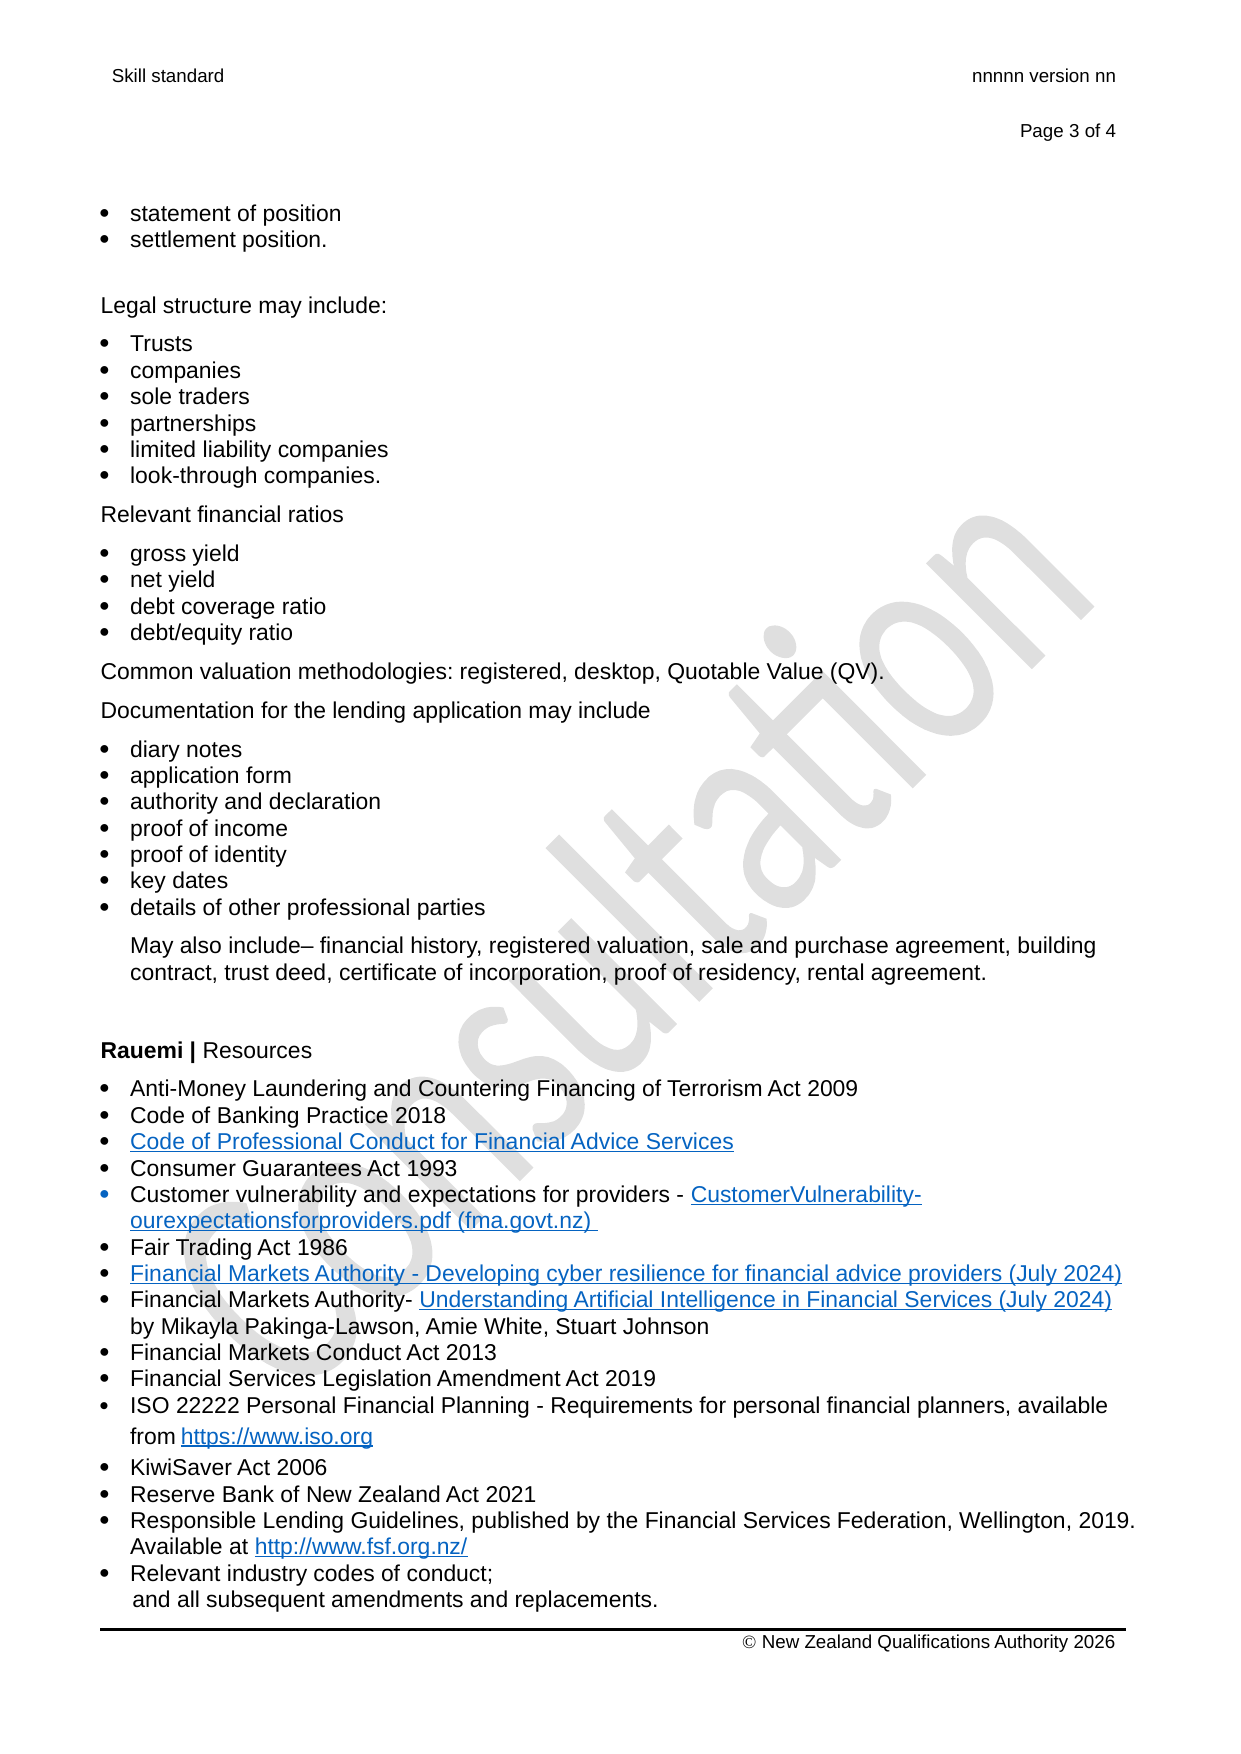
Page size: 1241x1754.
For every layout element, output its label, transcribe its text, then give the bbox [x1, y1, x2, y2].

list ISO 22222 Personal Financial Planning - Requirements for personal financial planners, available from https://www.iso.org [100, 1392, 1140, 1449]
list companies [100, 357, 1140, 383]
list Reserve Bank of New Zealand Act 2021 [100, 1481, 1140, 1507]
list statement of position [100, 200, 1140, 226]
list Financial Services Legislation Amendment Act 2019 [100, 1365, 1140, 1392]
list Financial Markets Authority - Developing cyber resilience for financial advice providers (July 2024) [100, 1260, 1140, 1286]
list diary notes [100, 736, 1140, 762]
list limited liability companies [100, 436, 1140, 462]
text Relevant financial ratios [100, 501, 1140, 527]
list settlement position. [100, 226, 1140, 253]
text Legal structure may include: [100, 292, 1140, 318]
list key dates [100, 867, 1140, 894]
list look-through companies. [100, 462, 1140, 488]
list Fair Trading Act 1986 [100, 1233, 1140, 1260]
list partnerships [100, 409, 1140, 436]
list Code of Banking Practice 2018 [100, 1102, 1140, 1128]
list gross yield [100, 540, 1140, 566]
text May also include– financial history, registered valuation, sale and purchase agreement, building contract, trust deed, certificate of incorporation, proof of residency, rental agreement. [130, 932, 1140, 985]
list Trusts [100, 330, 1140, 357]
list sole traders [100, 383, 1140, 409]
text Documentation for the lending application may include [100, 697, 1140, 723]
list net yield [100, 566, 1140, 593]
list KiwiSaver Act 2006 [100, 1454, 1140, 1481]
list Responsible Lending Guidelines, published by the Financial Services Federation, Wellington, 2019. Available at http://www.fsf.org.nz/ [100, 1507, 1140, 1559]
list and all subsequent amendments and replacements. [100, 1586, 1140, 1612]
list proof of identity [100, 841, 1140, 867]
list debt coverage ratio [100, 593, 1140, 619]
list Code of Professional Conduct for Financial Advice Services [100, 1128, 1140, 1154]
list application form [100, 762, 1140, 788]
list debt/equity ratio [100, 619, 1140, 645]
list Relevant industry codes of conduct; [100, 1559, 1140, 1586]
list Financial Markets Conduct Act 2013 [100, 1339, 1140, 1365]
list Financial Markets Authority- Understanding Artificial Intelligence in Financial Services (July 2024) by Mikayla Pakinga-Lawson, Amie White, Stuart Johnson [100, 1286, 1140, 1339]
list Anti-Money Laundering and Countering Financing of Terrorism Act 2009 [100, 1075, 1140, 1102]
list Customer vulnerability and expectations for providers - CustomerVulnerability-ourexpectationsforproviders.pdf (fma.govt.nz) [100, 1181, 1140, 1233]
list authority and declaration [100, 788, 1140, 814]
text Common valuation methodologies: registered, desktop, Quotable Value (QV). [100, 658, 1140, 684]
list details of other professional parties [100, 894, 1140, 920]
list proof of income [100, 814, 1140, 841]
text Rauemi | Resources [100, 1037, 1140, 1063]
list Consumer Guarantees Act 1993 [100, 1154, 1140, 1181]
